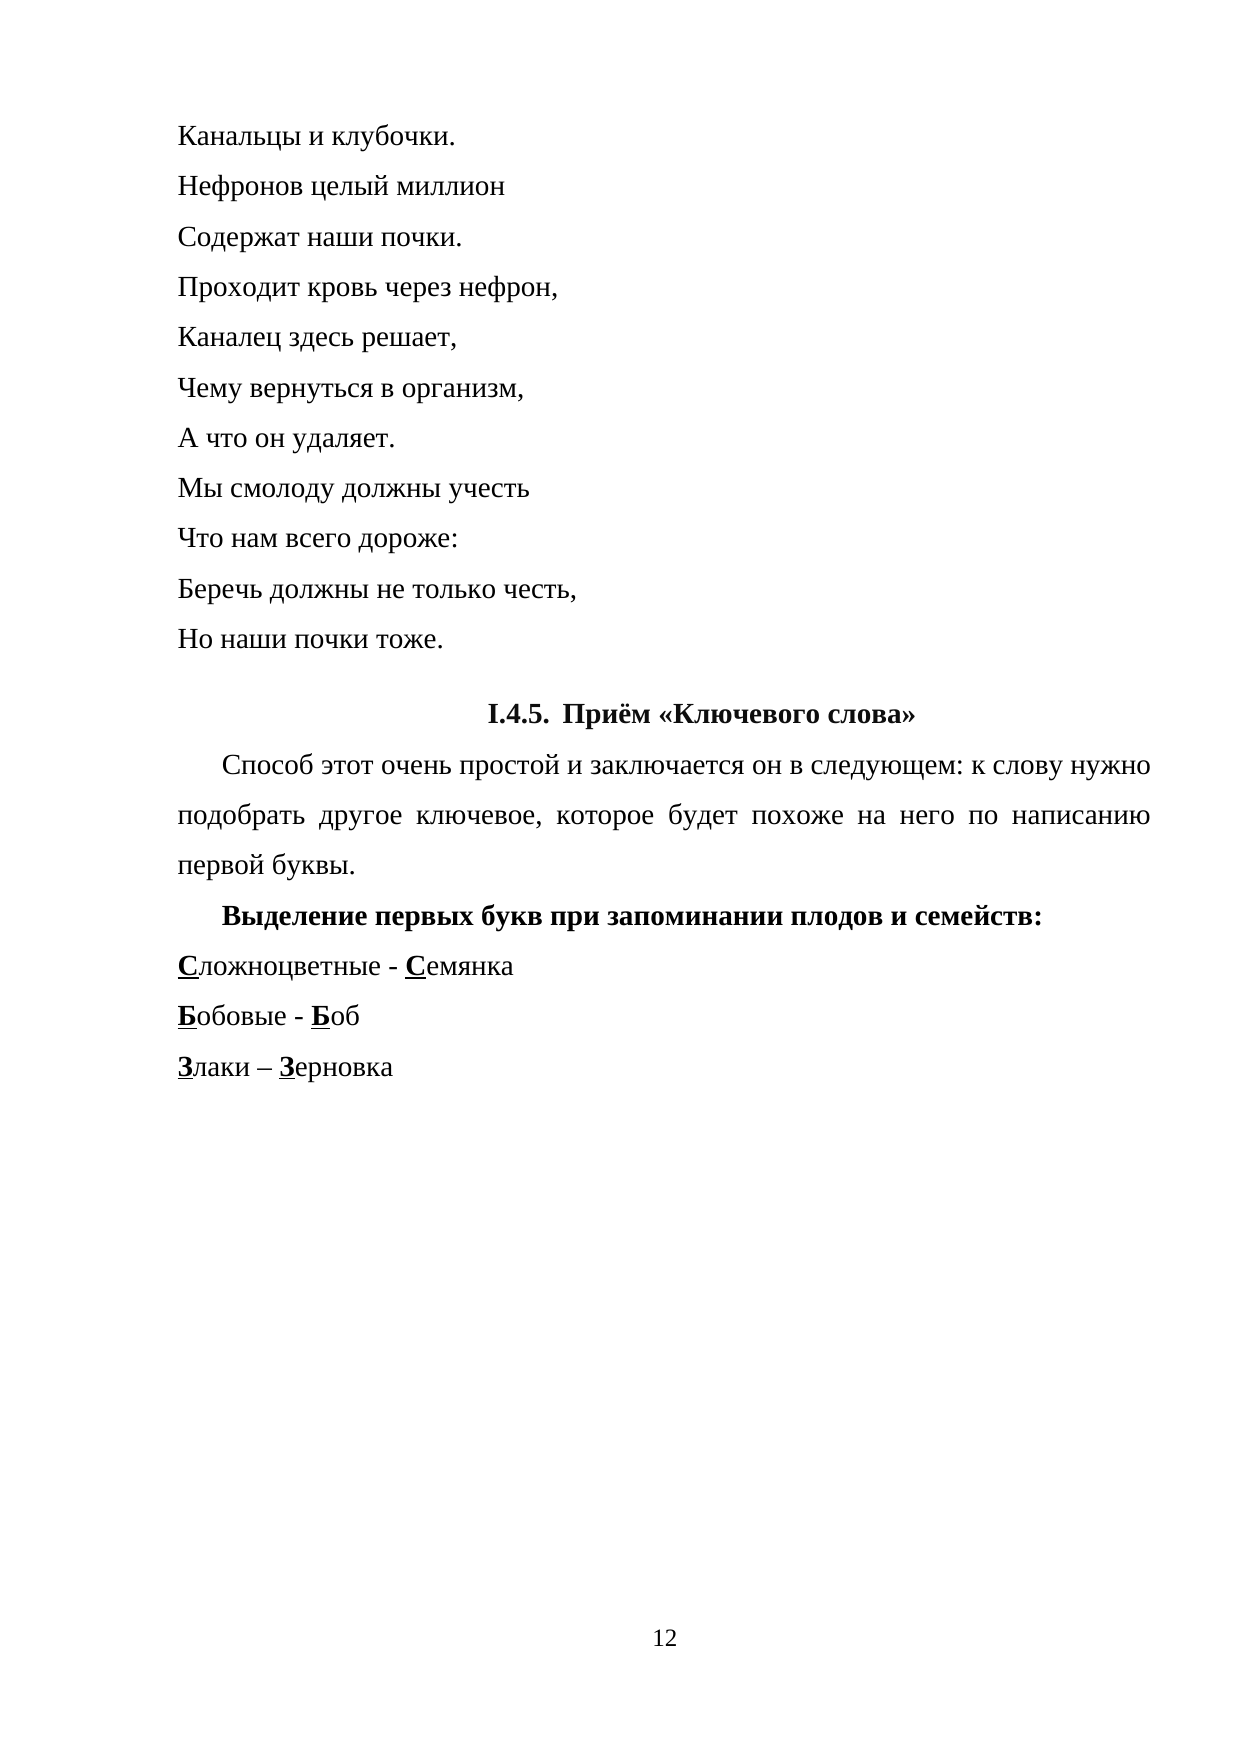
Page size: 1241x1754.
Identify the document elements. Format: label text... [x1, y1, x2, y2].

subtitle Приём «Ключевого слова» [252, 697, 1152, 730]
text Содержат наши почки. [177, 219, 1152, 252]
text Что нам всего дороже: [177, 521, 1152, 554]
text Выделение первых букв при запоминании плодов и семейств: [177, 898, 1152, 931]
text Сложноцветные - Семянка [177, 948, 1152, 982]
text Мы смолоду должны учесть [177, 470, 1152, 504]
text Чему вернуться в организм, [177, 370, 1152, 403]
text Канальцы и клубочки. Нефронов целый миллион [177, 118, 1152, 202]
text Бобовые - Боб [177, 998, 1152, 1032]
text Но наши почки тоже. [177, 621, 1152, 655]
text Злаки – Зерновка [177, 1049, 1152, 1082]
text Проходит кровь через нефрон, [177, 269, 1152, 303]
text Беречь должны не только честь, [177, 571, 1152, 604]
text Способ этот очень простой и заключается он в следующем: к слову нужно подобрать другое ключевое, которое будет похоже на него по написанию первой буквы. [177, 747, 1152, 881]
text А что он удаляет. [177, 420, 1152, 453]
text Каналец здесь решает, [177, 319, 1152, 353]
